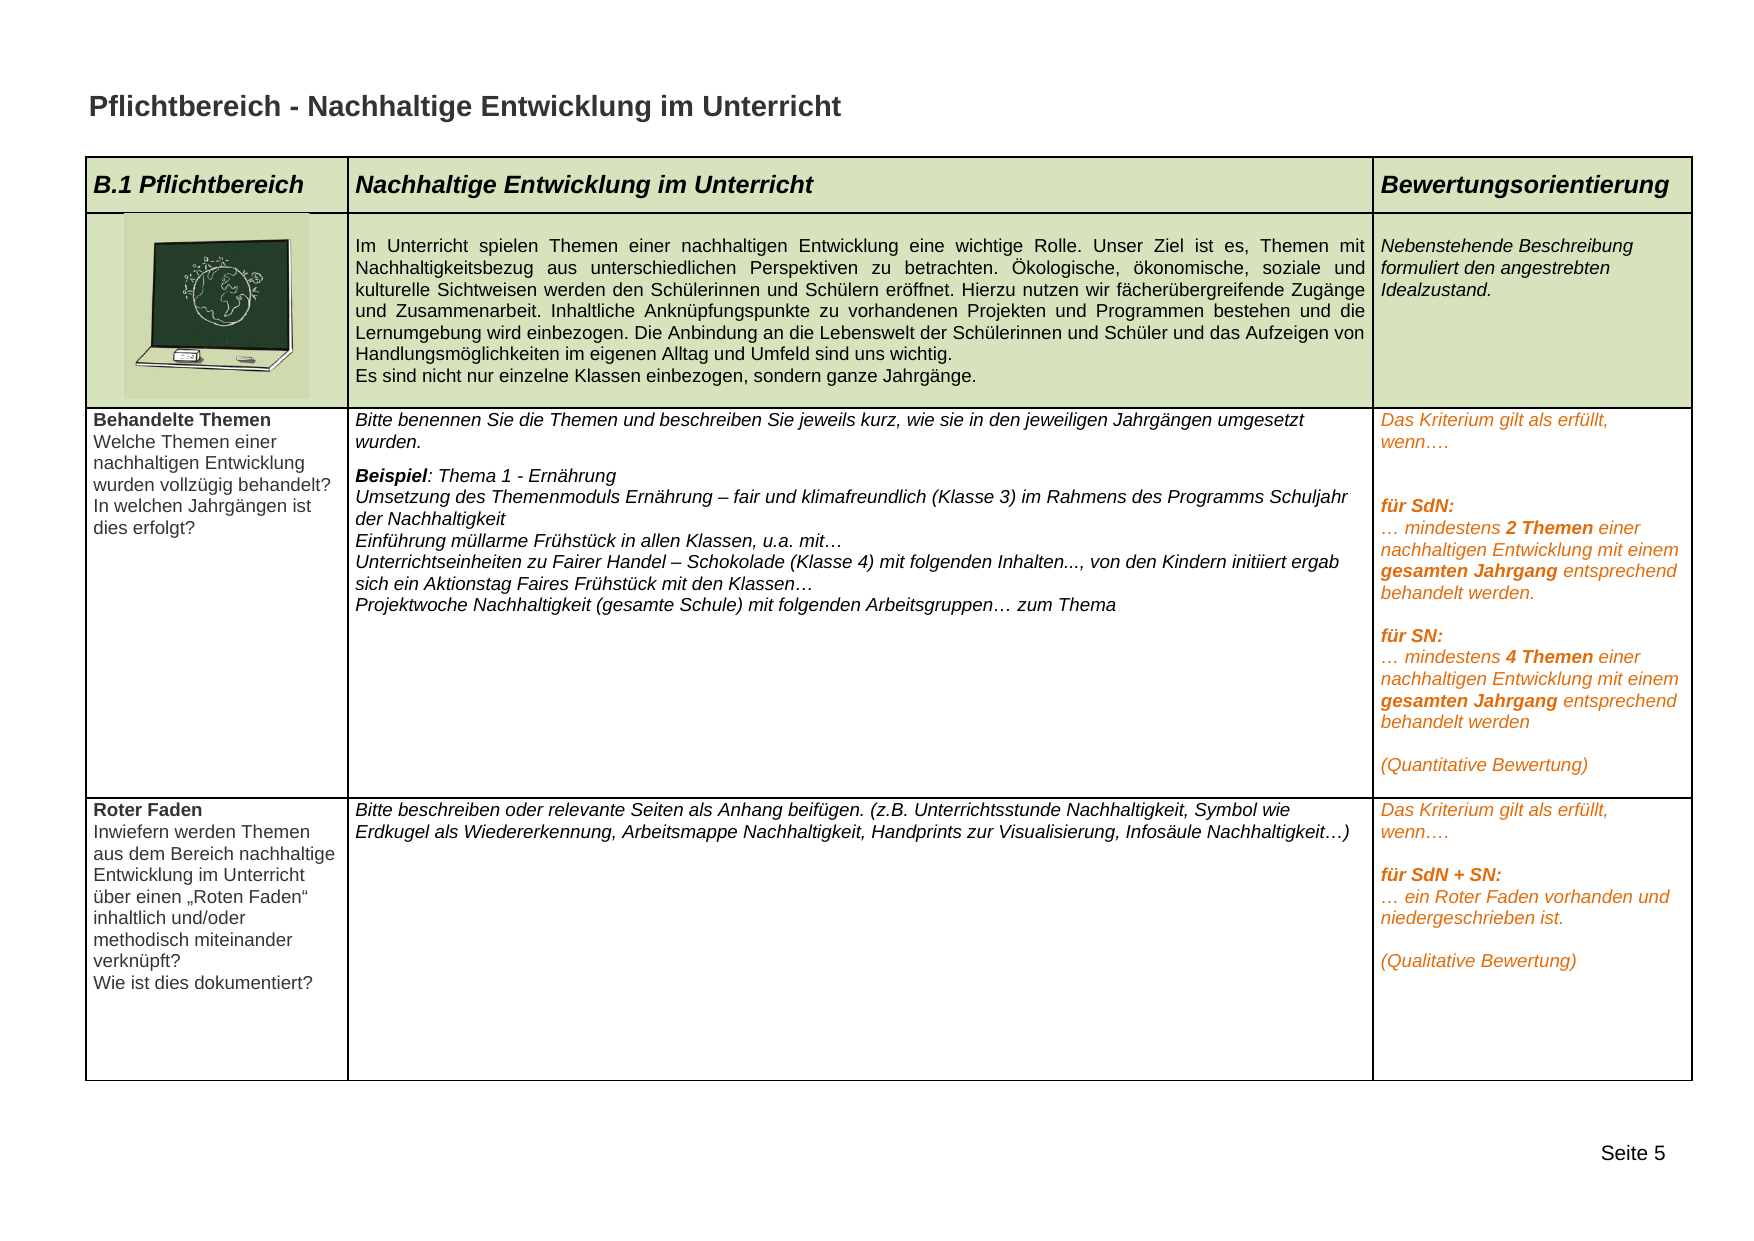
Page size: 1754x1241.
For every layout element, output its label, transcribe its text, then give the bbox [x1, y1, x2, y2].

table_header Nachhaltige Entwicklung im Unterricht [349, 158, 1372, 212]
table_cell Behandelte Themen Welche Themen einer nachhaltigen Entwicklung wurden vollzügig behandelt? In welchen Jahrgängen ist dies erfolgt? [87, 409, 347, 797]
table_cell Nebenstehende Beschreibung formuliert den angestrebten Idealzustand. [1374, 214, 1691, 407]
table_header Bewertungsorientierung [1374, 158, 1691, 212]
table_cell [87, 214, 347, 407]
table_cell Im Unterricht spielen Themen einer nachhaltigen Entwicklung eine wichtige Rolle. Unser Ziel ist es, Themen mit Nachhaltigkeitsbezug aus unterschiedlichen Perspektiven zu betrachten. Ökologische, ökonomische, soziale und kulturelle Sichtweisen werden den Schülerinnen und Schülern eröffnet. Hierzu nutzen wir fächerübergreifende Zugänge und Zusammenarbeit. Inhaltliche Anknüpfungspunkte zu vorhandenen Projekten und Programmen bestehen und die Lernumgebung wird einbezogen. Die Anbindung an die Lebenswelt der Schülerinnen und Schüler und das Aufzeigen von Handlungsmöglichkeiten im eigenen Alltag und Umfeld sind uns wichtig. Es sind nicht nur einzelne Klassen einbezogen, sondern ganze Jahrgänge. [349, 214, 1372, 407]
table_cell Bitte benennen Sie die Themen und beschreiben Sie jeweils kurz, wie sie in den jeweiligen Jahrgängen umgesetzt wurden. Beispiel: Thema 1 - Ernährung Umsetzung des Themenmoduls Ernährung – fair und klimafreundlich (Klasse 3) im Rahmens des Programms Schuljahr der Nachhaltigkeit Einführung müllarme Frühstück in allen Klassen, u.a. mit… Unterrichtseinheiten zu Fairer Handel – Schokolade (Klasse 4) mit folgenden Inhalten..., von den Kindern initiiert ergab sich ein Aktionstag Faires Frühstück mit den Klassen… Projektwoche Nachhaltigkeit (gesamte Schule) mit folgenden Arbeitsgruppen… zum Thema [349, 409, 1372, 797]
text Pflichtbereich - Nachhaltige Entwicklung im Unterricht [89, 89, 1665, 122]
picture [124, 213, 310, 399]
table_cell Bitte beschreiben oder relevante Seiten als Anhang beifügen. (z.B. Unterrichtsstunde Nachhaltigkeit, Symbol wie Erdkugel als Wiedererkennung, Arbeitsmappe Nachhaltigkeit, Handprints zur Visualisierung, Infosäule Nachhaltigkeit…) [349, 799, 1372, 1079]
table_header B.1 Pflichtbereich [87, 158, 347, 212]
table_cell Roter Faden Inwiefern werden Themen aus dem Bereich nachhaltige Entwicklung im Unterricht über einen „Roten Faden“ inhaltlich und/oder methodisch miteinander verknüpft? Wie ist dies dokumentiert? [87, 799, 347, 1079]
table_cell Das Kriterium gilt als erfüllt, wenn…. für SdN: … mindestens 2 Themen einer nachhaltigen Entwicklung mit einem gesamten Jahrgang entsprechend behandelt werden. für SN: … mindestens 4 Themen einer nachhaltigen Entwicklung mit einem gesamten Jahrgang entsprechend behandelt werden (Quantitative Bewertung) [1374, 409, 1691, 797]
table_cell Das Kriterium gilt als erfüllt, wenn…. für SdN + SN: … ein Roter Faden vorhanden und niedergeschrieben ist. (Qualitative Bewertung) [1374, 799, 1691, 1079]
